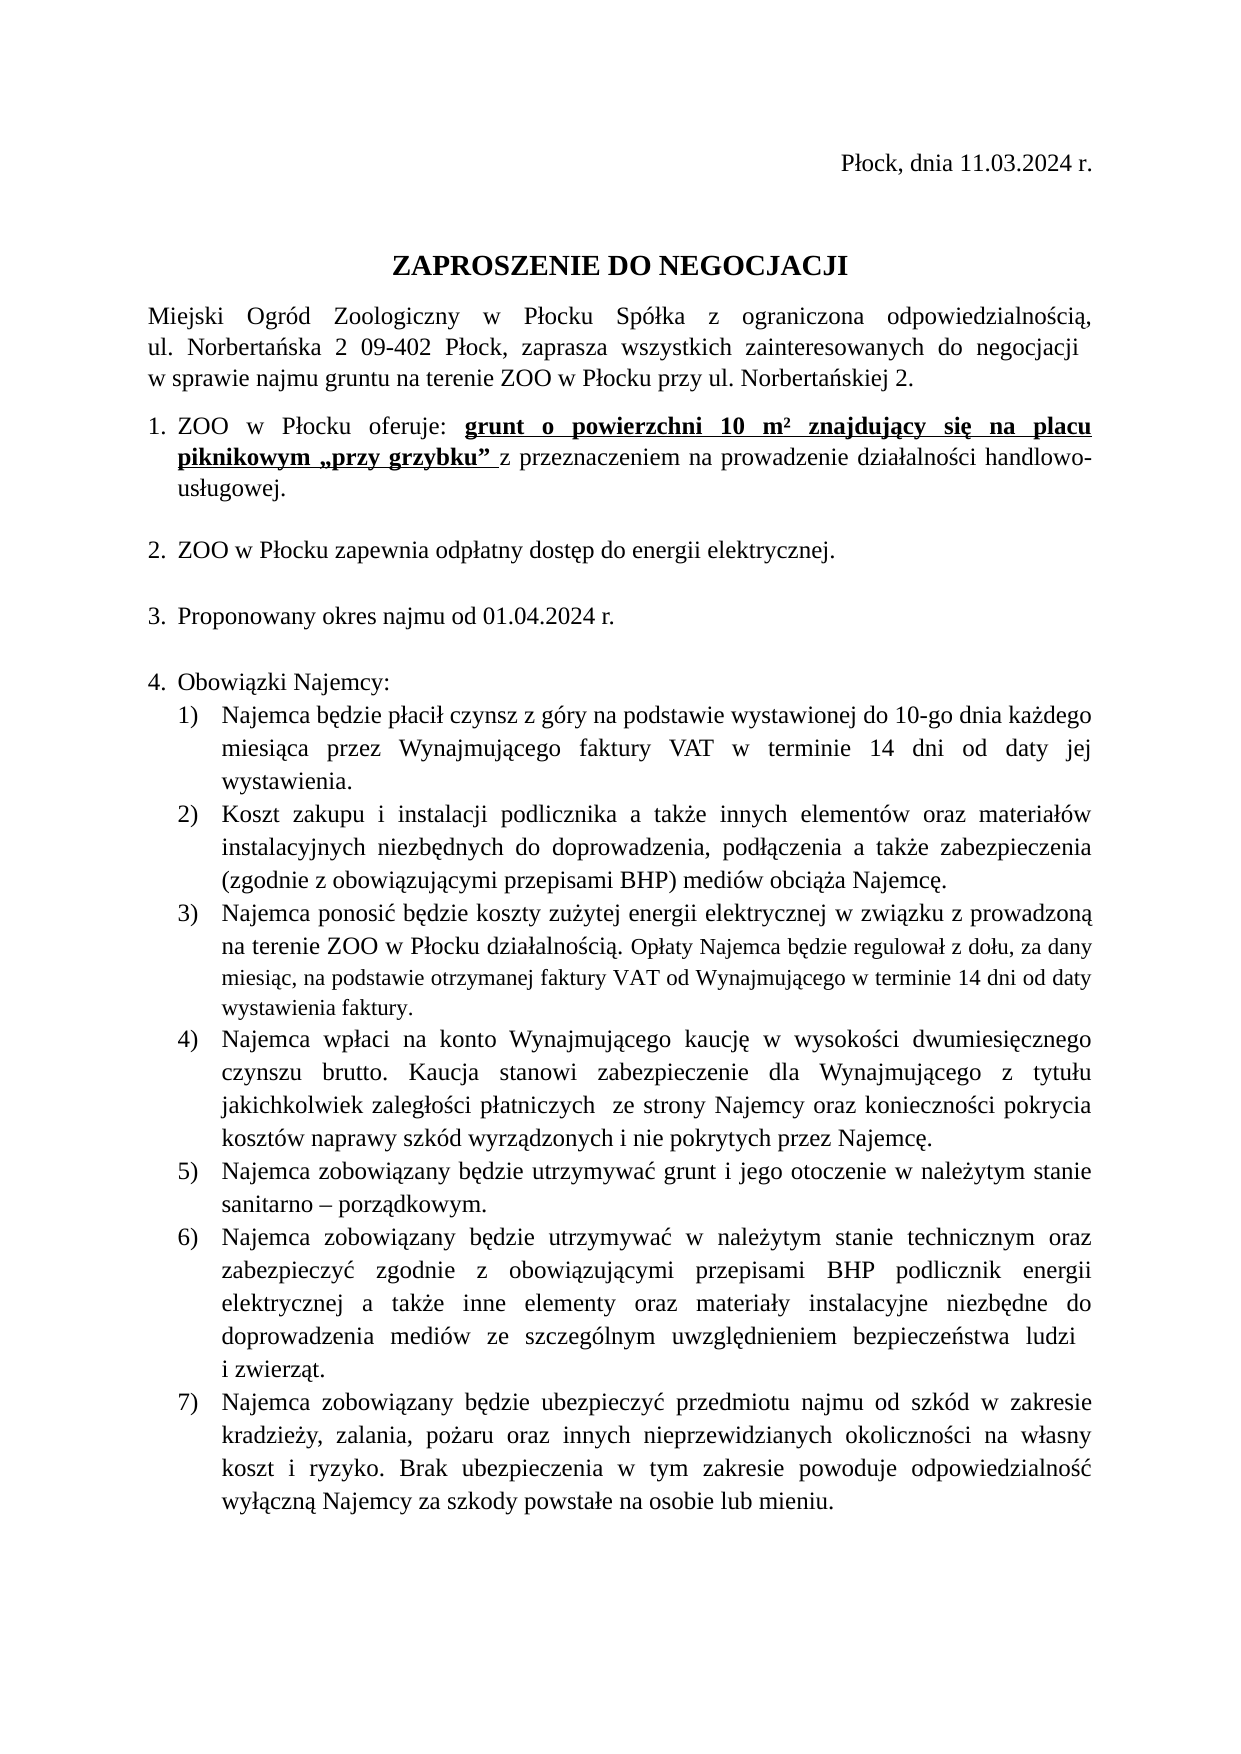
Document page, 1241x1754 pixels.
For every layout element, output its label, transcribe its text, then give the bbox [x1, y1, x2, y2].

list ZOO w Płocku oferuje: grunt o powierzchni 10 m² znajdujący się na placu piknikowym „przy grzybku” z przeznaczeniem na prowadzenie działalności handlowo-usługowej. [148, 411, 1093, 502]
list ZOO w Płocku zapewnia odpłatny dostęp do energii elektrycznej. [148, 535, 1093, 564]
list Najemca zobowiązany będzie ubezpieczyć przedmiotu najmu od szkód w zakresie kradzieży, zalania, pożaru oraz innych nieprzewidzianych okoliczności na własny koszt i ryzyko. Brak ubezpieczenia w tym zakresie powoduje odpowiedzialność wyłączną Najemcy za szkody powstałe na osobie lub mieniu. [177, 1387, 1093, 1515]
text Płock, dnia 11.03.2024 r. [148, 148, 1093, 176]
list Koszt zakupu i instalacji podlicznika a także innych elementów oraz materiałów instalacyjnych niezbędnych do doprowadzenia, podłączenia a także zabezpieczenia (zgodnie z obowiązującymi przepisami BHP) mediów obciąża Najemcę. [177, 799, 1093, 894]
list Najemca wpłaci na konto Wynajmującego kaucję w wysokości dwumiesięcznego czynszu brutto. Kaucja stanowi zabezpieczenie dla Wynajmującego z tytułu jakichkolwiek zaległości płatniczych ze strony Najemcy oraz konieczności pokrycia kosztów naprawy szkód wyrządzonych i nie pokrytych przez Najemcę. [177, 1024, 1093, 1152]
list Najemca ponosić będzie koszty zużytej energii elektrycznej w związku z prowadzoną na terenie ZOO w Płocku działalnością. Opłaty Najemca będzie regulował z dołu, za dany miesiąc, na podstawie otrzymanej faktury VAT od Wynajmującego w terminie 14 dni od daty wystawienia faktury. [177, 898, 1093, 1020]
list Obowiązki Najemcy: [148, 667, 1093, 696]
list Najemca zobowiązany będzie utrzymywać w należytym stanie technicznym oraz zabezpieczyć zgodnie z obowiązującymi przepisami BHP podlicznik energii elektrycznej a także inne elementy oraz materiały instalacyjne niezbędne do doprowadzenia mediów ze szczególnym uwzględnieniem bezpieczeństwa ludzi i zwierząt. [177, 1222, 1093, 1383]
list Proponowany okres najmu od 01.04.2024 r. [148, 601, 1093, 630]
text Miejski Ogród Zoologiczny w Płocku Spółka z ograniczona odpowiedzialnością, ul. Norbertańska 2 09-402 Płock, zaprasza wszystkich zainteresowanych do negocjacji w sprawie najmu gruntu na terenie ZOO w Płocku przy ul. Norbertańskiej 2. [148, 301, 1093, 392]
list Najemca zobowiązany będzie utrzymywać grunt i jego otoczenie w należytym stanie sanitarno – porządkowym. [177, 1156, 1093, 1218]
text ZAPROSZENIE DO NEGOCJACJI [148, 248, 1093, 282]
list Najemca będzie płacił czynsz z góry na podstawie wystawionej do 10-go dnia każdego miesiąca przez Wynajmującego faktury VAT w terminie 14 dni od daty jej wystawienia. [177, 700, 1093, 795]
